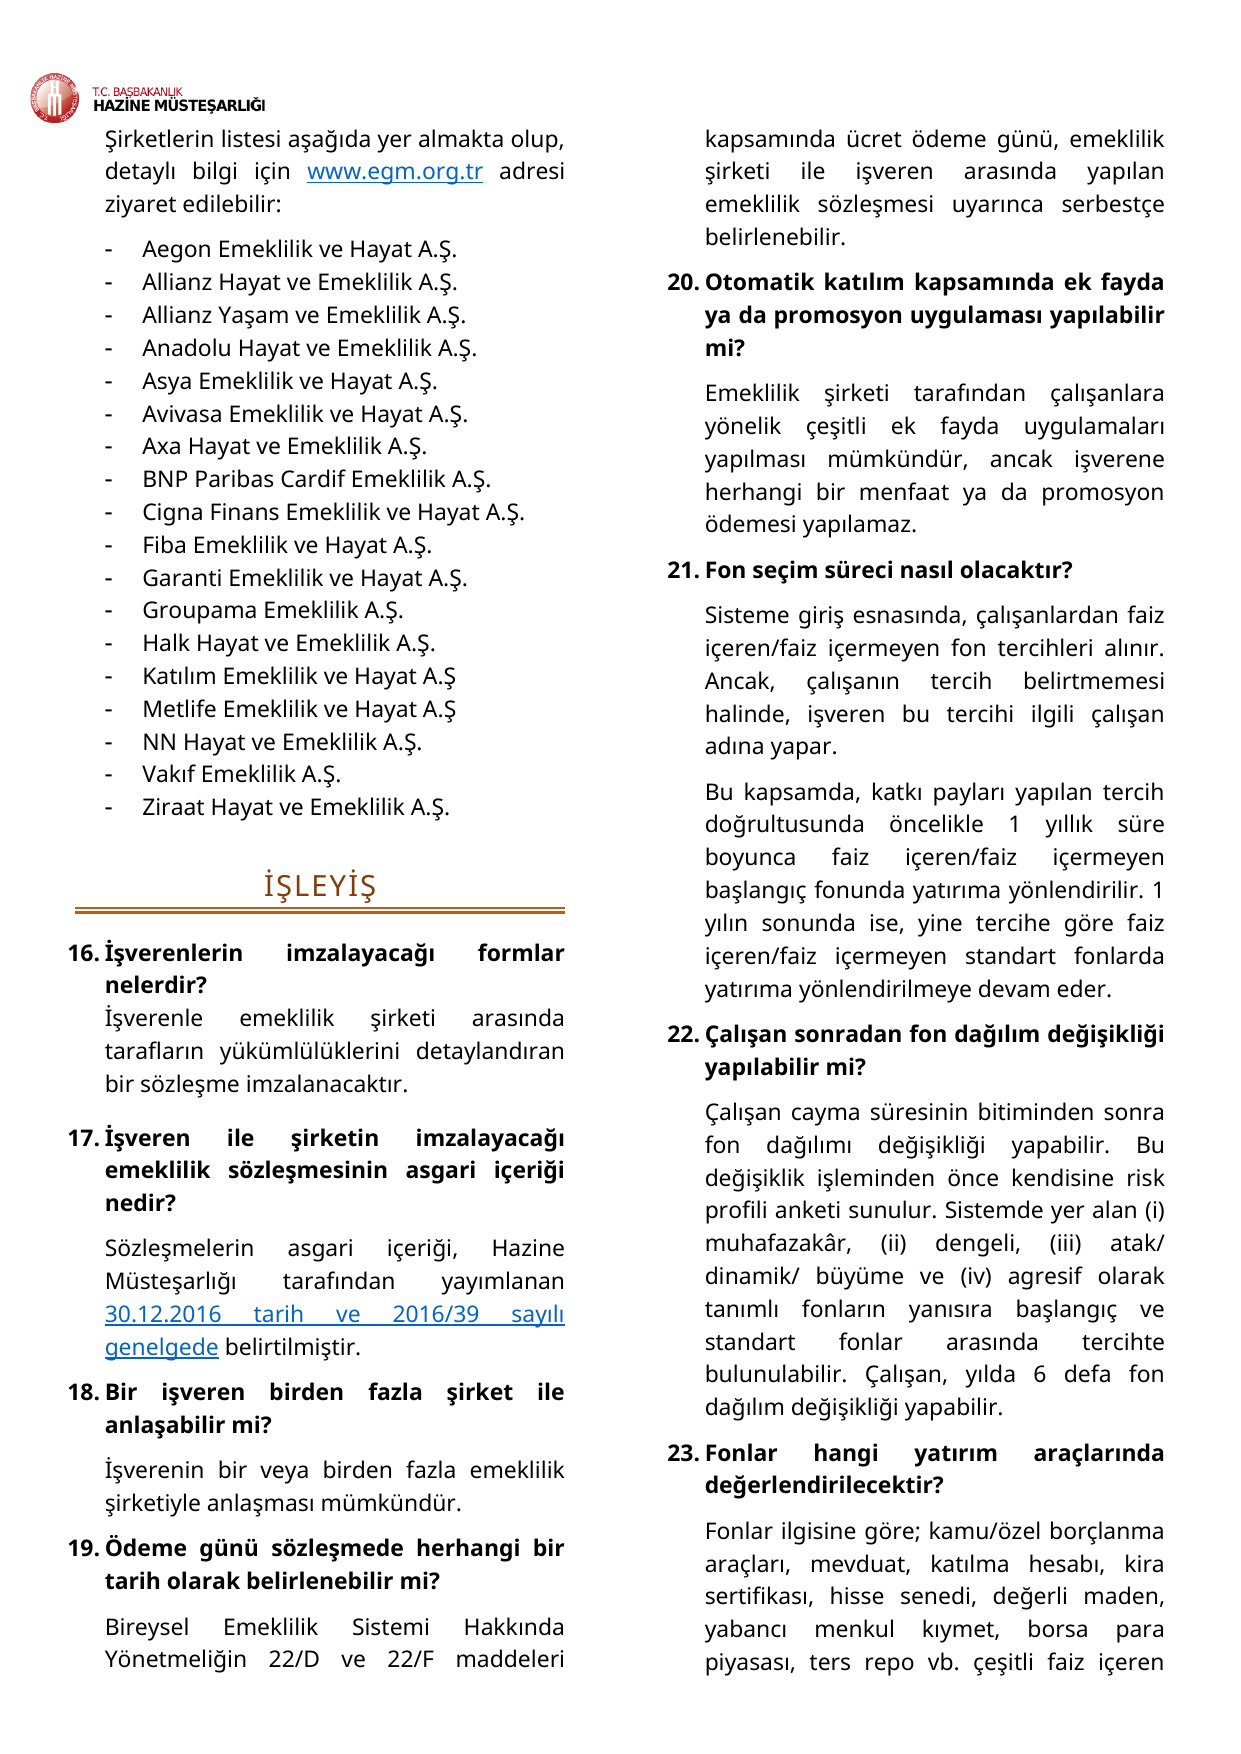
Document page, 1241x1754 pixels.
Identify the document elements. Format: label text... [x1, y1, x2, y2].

list Allianz Hayat ve Emeklilik A.Ş. [104, 266, 565, 297]
list Bir işveren birden fazla şirket ile anlaşabilir mi? [67, 1376, 565, 1440]
text Bireysel Emeklilik Sistemi Hakkında Yönetmeliğin 22/D ve 22/F maddeleri kapsamında ücret ödeme günü, emeklilik şirketi ile işveren arasında yapılan emeklilik sözleşmesi uyarınca serbestçe belirlenebilir. [704, 122, 1165, 252]
list Fon seçim süreci nasıl olacaktır? [667, 554, 1165, 585]
list Garanti Emeklilik ve Hayat A.Ş. [104, 562, 565, 593]
list Fiba Emeklilik ve Hayat A.Ş. [104, 529, 565, 560]
text Şirketlerin listesi aşağıda yer almakta olup, detaylı bilgi için www.egm.org.tr adresi ziyaret edilebilir: [104, 122, 565, 219]
text Çalışan cayma süresinin bitiminden sonra fon dağılımı değişikliği yapabilir. Bu değişiklik işleminden önce kendisine risk profili anketi sunulur. Sistemde yer alan (i) muhafazakâr, (ii) dengeli, (iii) atak/ dinamik/ büyüme ve (iv) agresif olarak tanımlı fonların yanısıra başlangıç ve standart fonlar arasında tercihte bulunulabilir. Çalışan, yılda 6 defa fon dağılım değişikliği yapabilir. [704, 1096, 1165, 1422]
list Asya Emeklilik ve Hayat A.Ş. [104, 365, 565, 396]
list Çalışan sonradan fon dağılım değişikliği yapılabilir mi? [667, 1018, 1165, 1082]
list Halk Hayat ve Emeklilik A.Ş. [104, 627, 565, 658]
list Allianz Yaşam ve Emeklilik A.Ş. [104, 299, 565, 330]
text Sözleşmelerin asgari içeriği, Hazine Müsteşarlığı tarafından yayımlanan 30.12.2016 tarih ve 2016/39 sayılı genelgede belirtilmiştir. [104, 1232, 565, 1324]
list Metlife Emeklilik ve Hayat A.Ş [104, 693, 565, 724]
text Bireysel Emeklilik Sistemi Hakkında Yönetmeliğin 22/D ve 22/F maddeleri kapsamında ücret ödeme günü, emeklilik şirketi ile işveren arasında yapılan emeklilik sözleşmesi uyarınca serbestçe belirlenebilir. [104, 1611, 565, 1674]
list Groupama Emeklilik A.Ş. [104, 594, 565, 626]
text Sisteme giriş esnasında, çalışanlardan faiz içeren/faiz içermeyen fon tercihleri alınır. Ancak, çalışanın tercih belirtmemesi halinde, işveren bu tercihi ilgili çalışan adına yapar. [704, 599, 1165, 762]
list Ziraat Hayat ve Emeklilik A.Ş. [104, 791, 565, 822]
list Axa Hayat ve Emeklilik A.Ş. [104, 430, 565, 462]
text İşverenin bir veya birden fazla emeklilik şirketiyle anlaşması mümkündür. [104, 1454, 565, 1518]
list NN Hayat ve Emeklilik A.Ş. [104, 726, 565, 757]
list Katılım Emeklilik ve Hayat A.Ş [104, 660, 565, 691]
list BNP Paribas Cardif Emeklilik A.Ş. [104, 463, 565, 494]
picture [30, 73, 265, 123]
list Cigna Finans Emeklilik ve Hayat A.Ş. [104, 496, 565, 527]
list İşveren ile şirketin imzalayacağı emeklilik sözleşmesinin asgari içeriği nedir? [67, 1121, 565, 1218]
subtitle İşleyiş [75, 866, 565, 907]
list Vakıf Emeklilik A.Ş. [104, 758, 565, 790]
list Fonlar hangi yatırım araçlarında değerlendirilecektir? [667, 1437, 1165, 1501]
text Sözleşmelerin asgari içeriği, Hazine Müsteşarlığı tarafından yayımlanan 30.12.2016 tarih ve 2016/39 sayılı genelgede belirtilmiştir. [104, 1325, 565, 1362]
text Bu kapsamda, katkı payları yapılan tercih doğrultusunda öncelikle 1 yıllık süre boyunca faiz içeren/faiz içermeyen başlangıç fonunda yatırıma yönlendirilir. 1 yılın sonunda ise, yine tercihe göre faiz içeren/faiz içermeyen standart fonlarda yatırıma yönlendirilmeye devam eder. [704, 776, 1165, 1004]
list Otomatik katılım kapsamında ek fayda ya da promosyon uygulaması yapılabilir mi? [667, 266, 1165, 363]
list Avivasa Emeklilik ve Hayat A.Ş. [104, 397, 565, 429]
list Ödeme günü sözleşmede herhangi bir tarih olarak belirlenebilir mi? [67, 1532, 565, 1596]
text Emeklilik şirketi tarafından çalışanlara yönelik çeşitli ek fayda uygulamaları yapılması mümkündür, ancak işverene herhangi bir menfaat ya da promosyon ödemesi yapılamaz. [704, 377, 1165, 540]
list İşverenle emeklilik şirketi arasında tarafların yükümlülüklerini detaylandıran bir sözleşme imzalanacaktır. [104, 1002, 565, 1099]
list Aegon Emeklilik ve Hayat A.Ş. [104, 233, 565, 265]
list İşverenlerin imzalayacağı formlar nelerdir? [67, 937, 565, 1001]
list Anadolu Hayat ve Emeklilik A.Ş. [104, 332, 565, 363]
